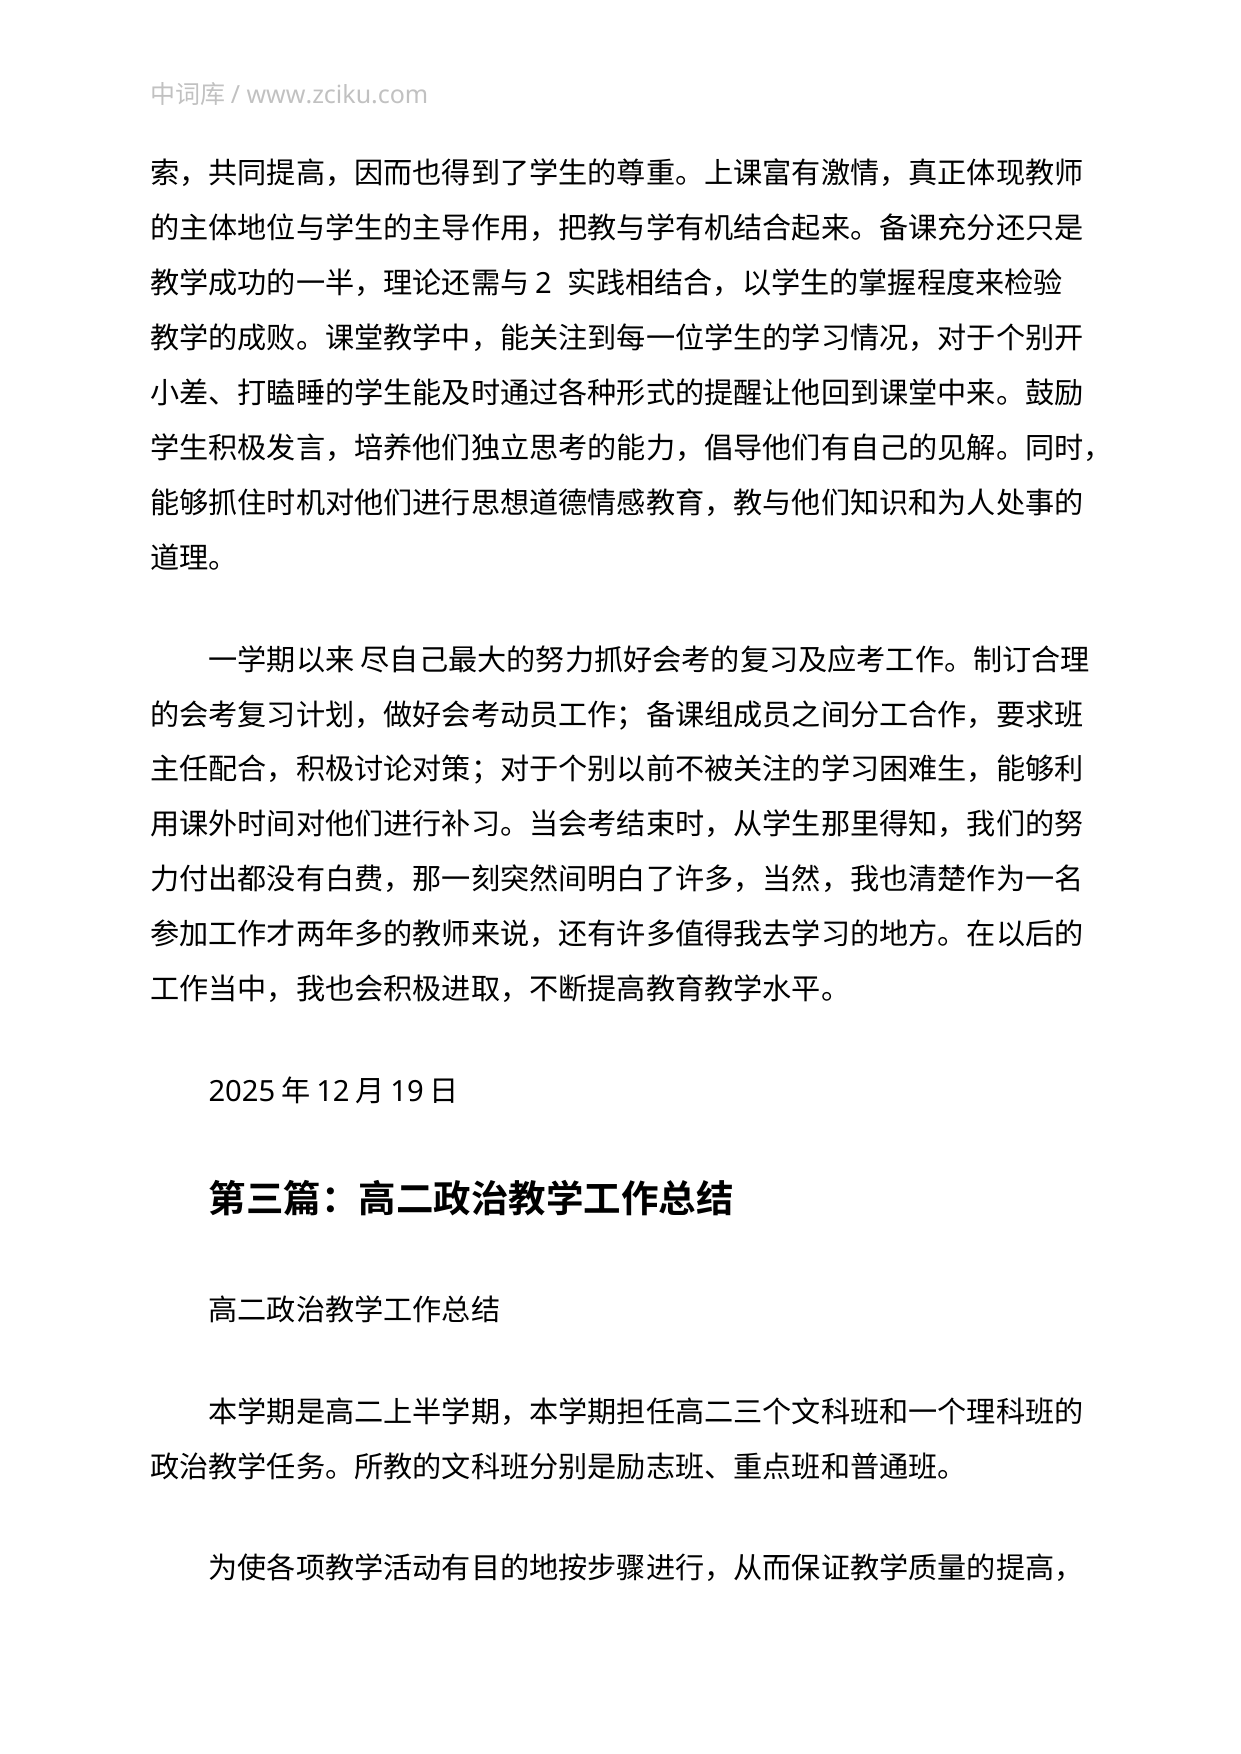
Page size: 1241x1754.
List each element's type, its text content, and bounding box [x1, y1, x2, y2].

text 一学期以来 尽自己最大的努力抓好会考的复习及应考工作。制订合理的会考复习计划，做好会考动员工作；备课组成员之间分工合作，要求班主任配合，积极讨论对策；对于个别以前不被关注的学习困难生，能够利用课外时间对他们进行补习。当会考结束时，从学生那里得知，我们的努力付出都没有白费，那一刻突然间明白了许多，当然，我也清楚作为一名参加工作才两年多的教师来说，还有许多值得我去学习的地方。在以后的工作当中，我也会积极进取，不断提高教育教学水平。 [150, 636, 1090, 1008]
text 本学期是高二上半学期，本学期担任高二三个文科班和一个理科班的政治教学任务。所教的文科班分别是励志班、重点班和普通班。 [150, 1388, 1090, 1486]
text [150, 150, 1090, 577]
text 2025年12月19日 [150, 1067, 1090, 1110]
text 第三篇：高二政治教学工作总结 [150, 1169, 1090, 1223]
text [150, 1545, 1090, 1587]
text 高二政治教学工作总结 [150, 1287, 1090, 1329]
